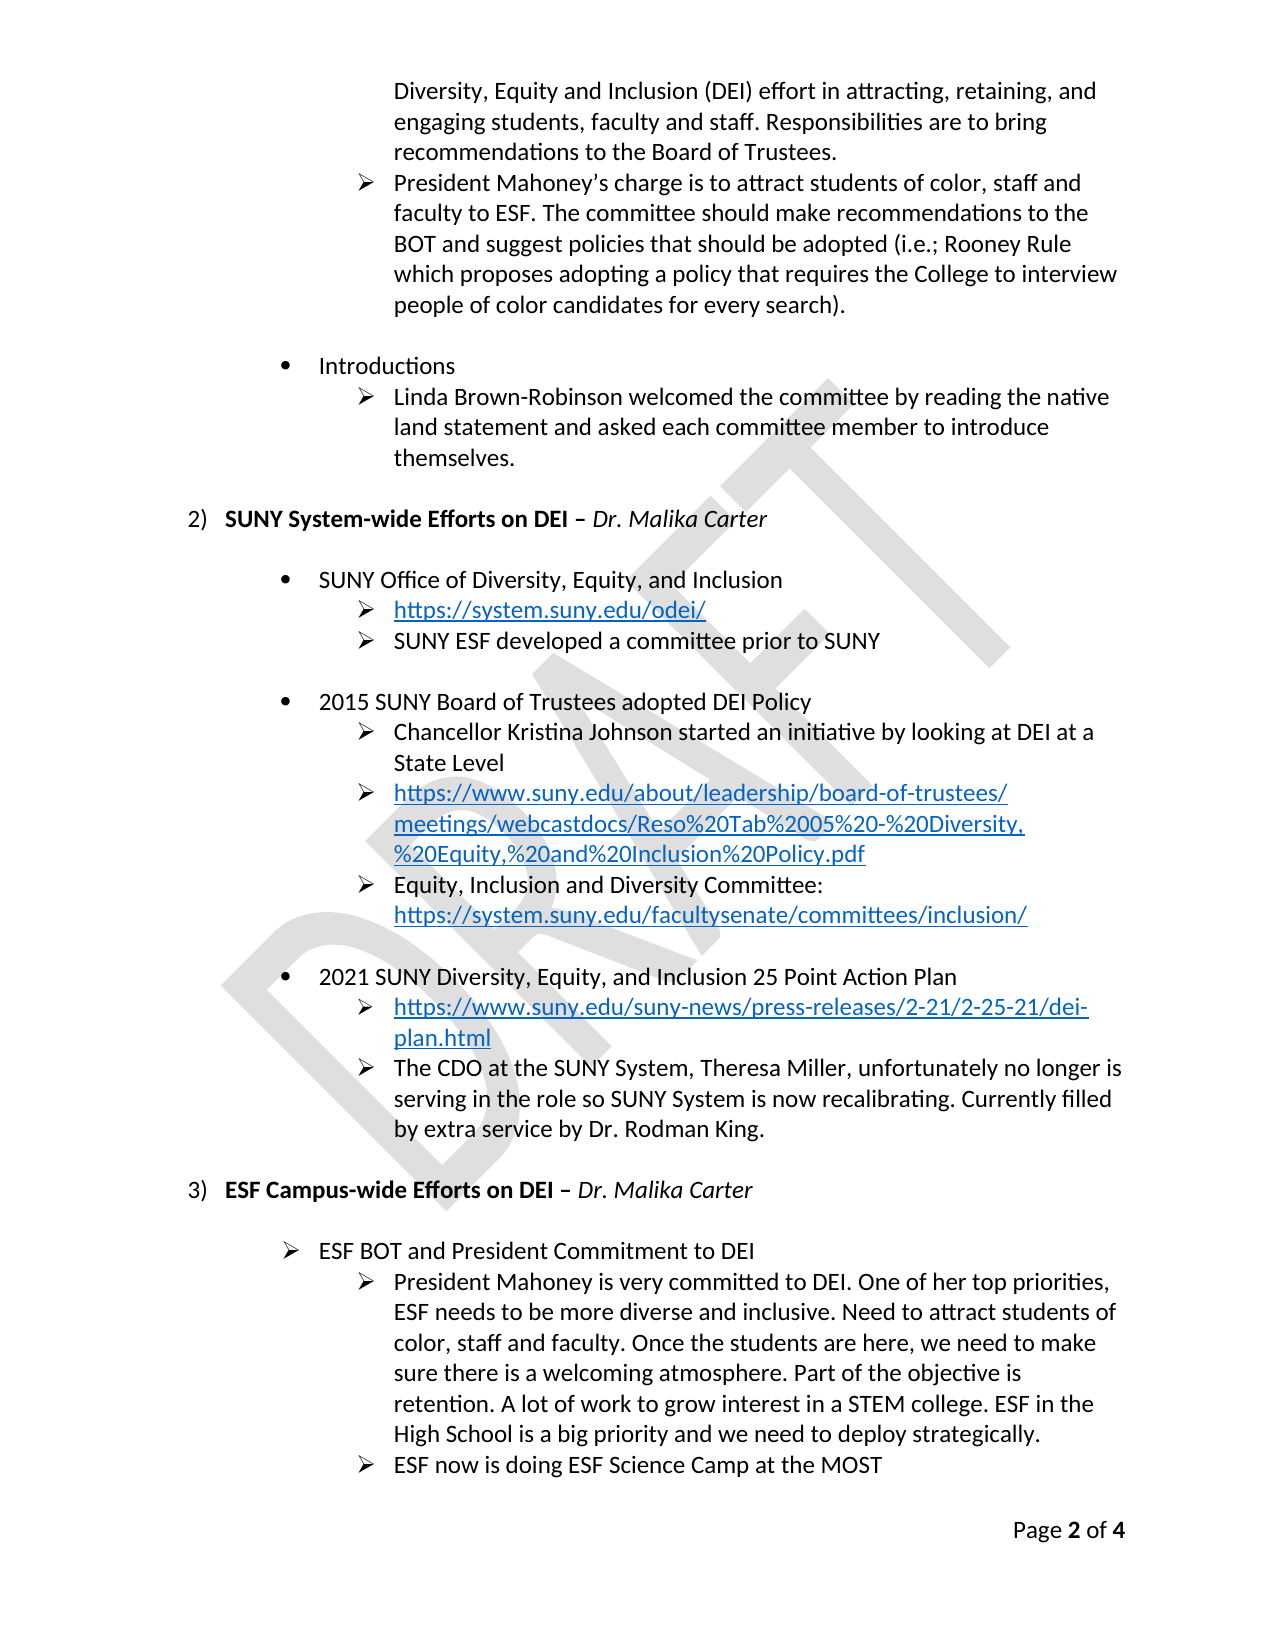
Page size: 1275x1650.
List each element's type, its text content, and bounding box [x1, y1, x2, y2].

list Linda Brown-Robinson welcomed the committee by reading the native land statement and asked each committee member to introduce themselves. [356, 381, 1125, 472]
list Introductions [281, 350, 1125, 381]
list SUNY ESF developed a committee prior to SUNY [356, 625, 1125, 655]
list ESF now is doing ESF Science Camp at the MOST [356, 1449, 1125, 1479]
list https://system.suny.edu/odei/ [356, 594, 1125, 625]
list https://www.suny.edu/about/leadership/board-of-trustees/meetings/webcastdocs/Reso%20Tab%2005%20-%20Diversity,%20Equity,%20and%20Inclusion%20Policy.pdf [356, 777, 1125, 869]
list 2021 SUNY Diversity, Equity, and Inclusion 25 Point Action Plan [281, 961, 1125, 991]
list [356, 76, 1125, 167]
list ESF Campus-wide Efforts on DEI – Dr. Malika Carter [187, 1174, 1125, 1205]
list https://www.suny.edu/suny-news/press-releases/2-21/2-25-21/dei-plan.html [356, 991, 1125, 1052]
list 2015 SUNY Board of Trustees adopted DEI Policy [281, 686, 1125, 716]
list Chancellor Kristina Johnson started an initiative by looking at DEI at a State Level [356, 716, 1125, 777]
list SUNY System-wide Efforts on DEI – Dr. Malika Carter [187, 503, 1125, 533]
list President Mahoney is very committed to DEI. One of her top priorities, ESF needs to be more diverse and inclusive. Need to attract students of color, staff and faculty. Once the students are here, we need to make sure there is a welcoming atmosphere. Part of the objective is retention. A lot of work to grow interest in a STEM college. ESF in the High School is a big priority and we need to deploy strategically. [356, 1266, 1125, 1449]
list SUNY Office of Diversity, Equity, and Inclusion [281, 564, 1125, 594]
list President Mahoney’s charge is to attract students of color, staff and faculty to ESF. The committee should make recommendations to the BOT and suggest policies that should be adopted (i.e.; Rooney Rule which proposes adopting a policy that requires the College to interview people of color candidates for every search). [356, 167, 1125, 320]
list The CDO at the SUNY System, Theresa Miller, unfortunately no longer is serving in the role so SUNY System is now recalibrating. Currently filled by extra service by Dr. Rodman King. [356, 1052, 1125, 1144]
list Equity, Inclusion and Diversity Committee: https://system.suny.edu/facultysenate/committees/inclusion/ [356, 869, 1125, 930]
list ESF BOT and President Commitment to DEI [281, 1235, 1125, 1266]
